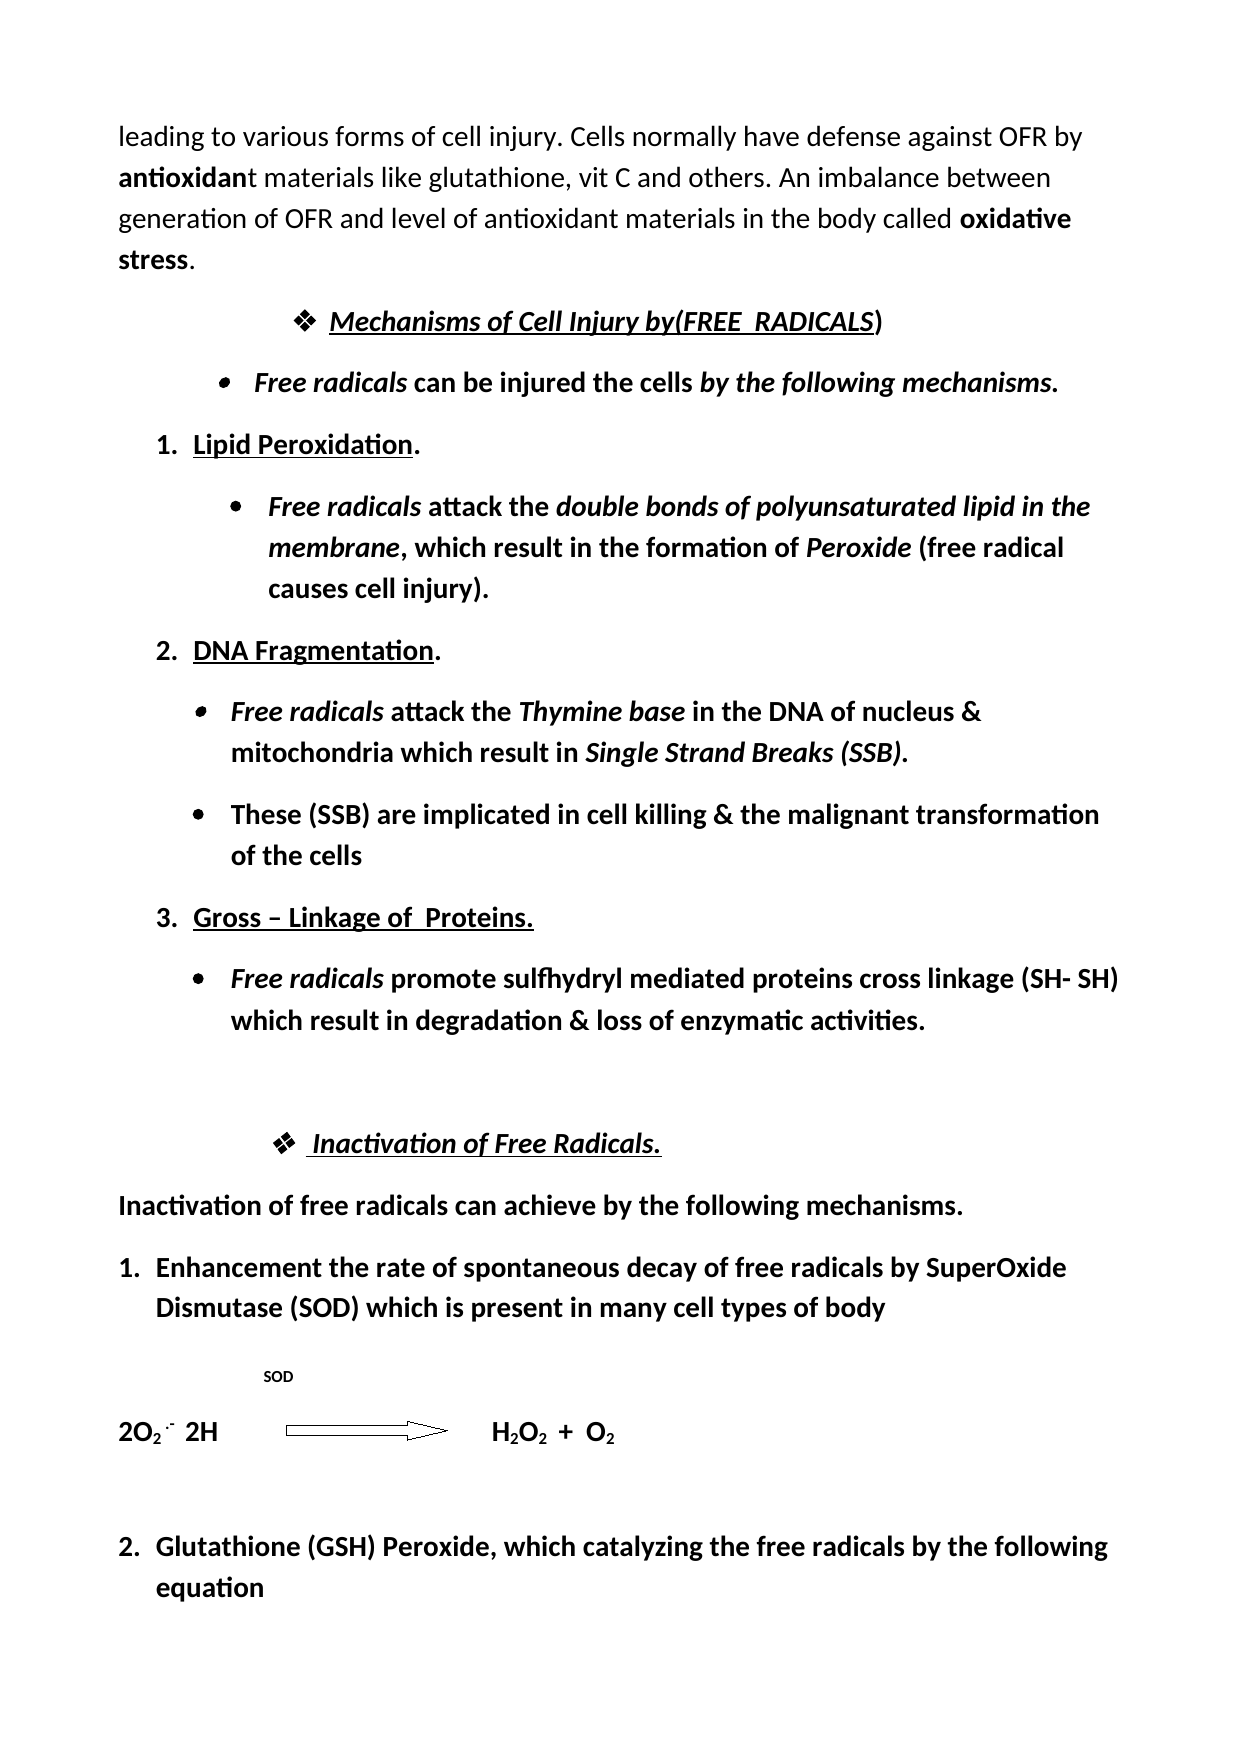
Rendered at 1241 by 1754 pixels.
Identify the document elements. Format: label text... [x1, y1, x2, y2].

list Glutathione (GSH) Peroxide, which catalyzing the free radicals by the following equation [118, 1528, 1122, 1604]
list DNA Fragmentation. [156, 632, 1122, 667]
list Inactivation of Free Radicals. [268, 1125, 1122, 1161]
list Mechanisms of Cell Injury by(FREE RADICALS) [292, 303, 1122, 338]
list Free radicals promote sulfhydryl mediated proteins cross linkage (SH- SH) which result in degradation & loss of enzymatic activities. [193, 961, 1122, 1037]
list Gross – Linkage of Proteins. [156, 899, 1122, 934]
list These (SSB) are implicated in cell killing & the malignant transformation of the cells [193, 796, 1122, 873]
list Free radicals can be injured the cells by the following mechanisms. [217, 364, 1122, 400]
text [118, 118, 1122, 277]
list Free radicals attack the double bonds of polyunsaturated lipid in the membrane, which result in the formation of Peroxide (free radical causes cell injury). [231, 488, 1122, 606]
list Enhancement the rate of spontaneous decay of free radicals by SuperOxide Dismutase (SOD) which is present in many cell types of body [118, 1249, 1122, 1325]
list Lipid Peroxidation. [156, 426, 1122, 462]
list Free radicals attack the Thymine base in the DNA of nucleus & mitochondria which result in Single Breaks (SSB). [193, 693, 1122, 770]
text Inactivation of free radicals can achieve by the following mechanisms. [118, 1187, 1122, 1222]
text SOD [118, 1351, 1122, 1387]
text 2O2 .- 2H H2O2 + O2 [118, 1413, 1122, 1449]
